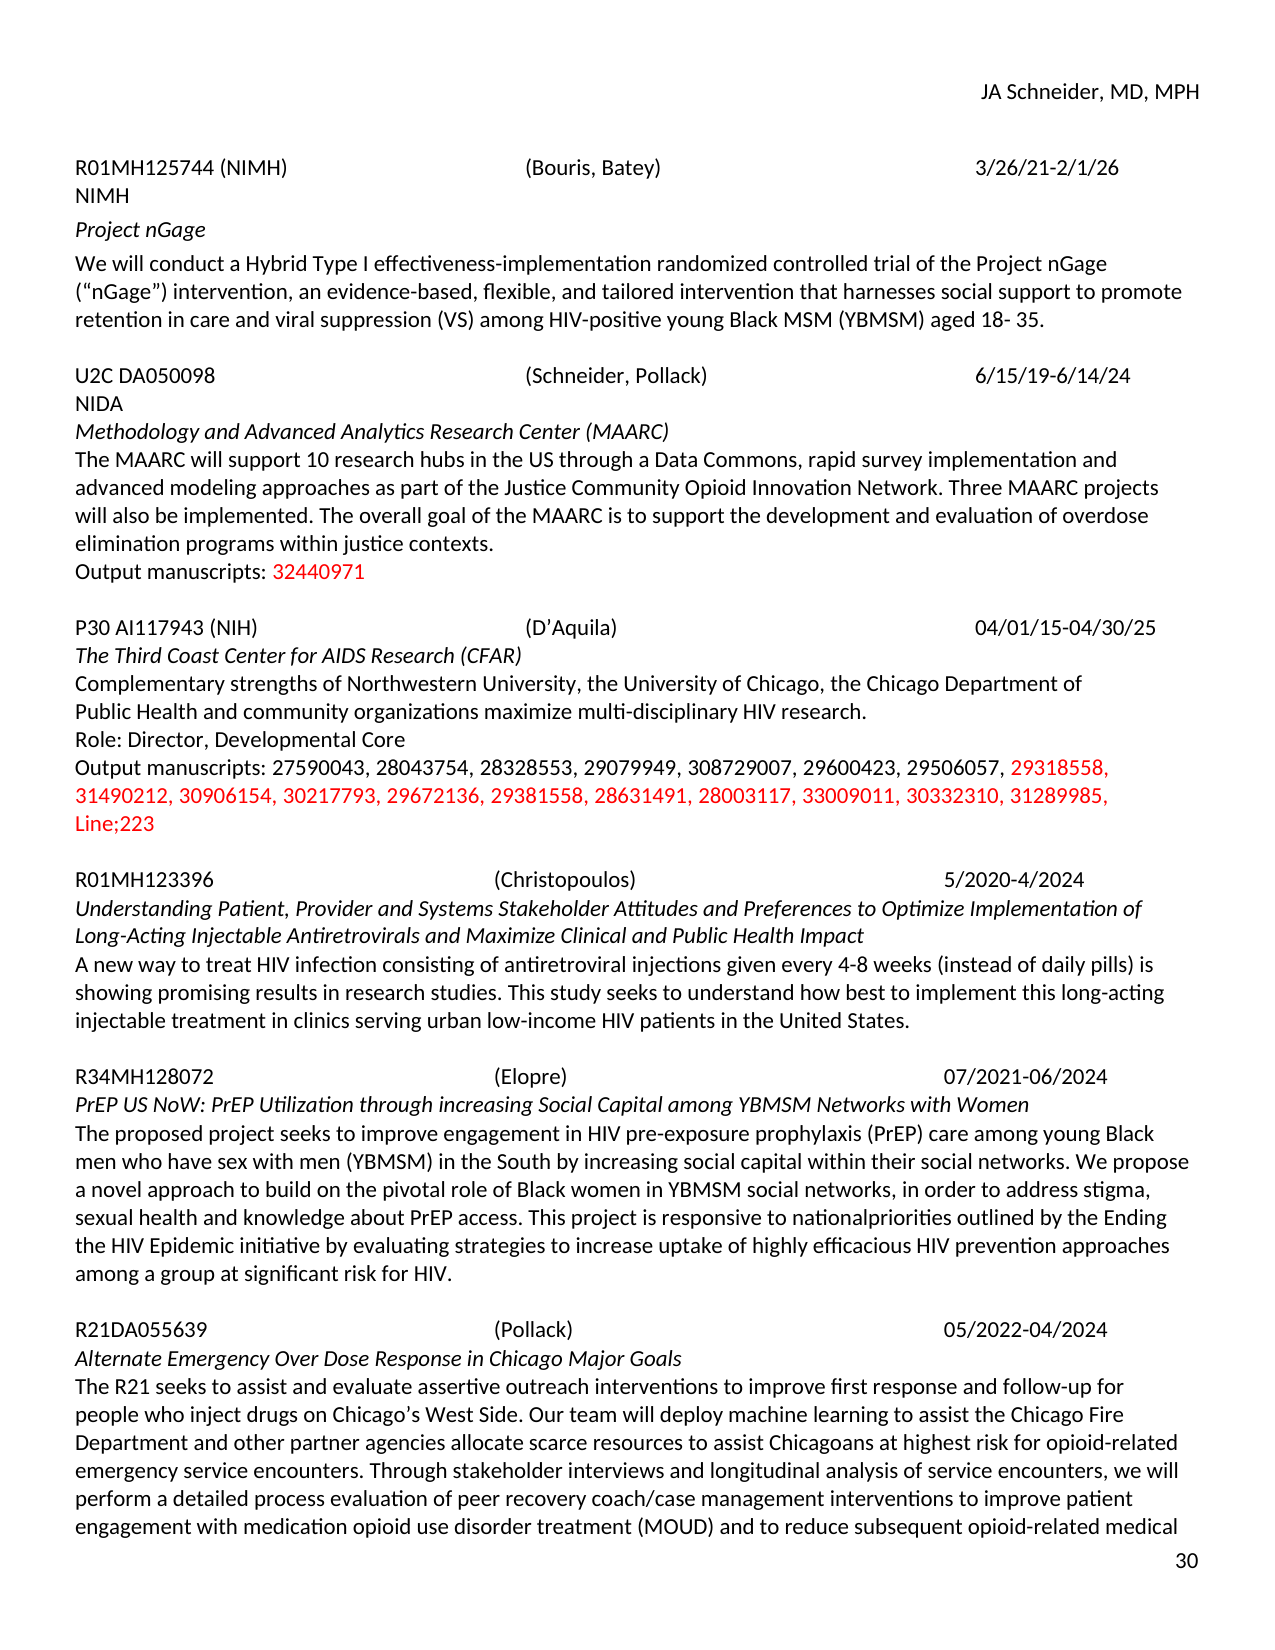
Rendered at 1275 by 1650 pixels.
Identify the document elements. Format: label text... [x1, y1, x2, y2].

text PrEP US NoW: PrEP Utilization through increasing Social Capital among YBMSM Networks with Women [75, 1091, 1194, 1119]
text R01MH123396 (Christopoulos) 5/2020-4/2024 [75, 865, 1194, 893]
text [75, 1372, 1194, 1540]
text Project nGage [75, 215, 1187, 243]
text The Third Coast Center for AIDS Research (CFAR) [75, 641, 1233, 669]
text Methodology and Advanced Analytics Research Center (MAARC) [75, 417, 1233, 445]
text R01MH125744 (NIMH) (Bouris, Batey) 3/26/21-2/1/26 NIMH [75, 153, 1121, 209]
text R21DA055639 (Pollack) 05/2022-04/2024 [75, 1315, 1194, 1343]
text R34MH128072 (Elopre) 07/2021-06/2024 [75, 1062, 1194, 1090]
text Alternate Emergency Over Dose Response in Chicago Major Goals [75, 1344, 1194, 1372]
text A new way to treat HIV infection consisting of antiretroviral injections given every 4-8 weeks (instead of daily pills) is showing promising results in research studies. This study seeks to understand how best to implement this long-acting injectable treatment in clinics serving urban low-income HIV patients in the United States. [75, 950, 1194, 1034]
text U2C DA050098 (Schneider, Pollack) 6/15/19-6/14/24 NIDA [74, 361, 1132, 417]
text Complementary strengths of Northwestern University, the University of Chicago, the Chicago Department of Public Health and community organizations maximize multi-disciplinary HIV research. [75, 669, 1086, 725]
text Output manuscripts: 32440971 [75, 557, 1233, 585]
text Output manuscripts: 27590043, 28043754, 28328553, 29079949, 308729007, 29600423, 29506057, 29318558, [74, 753, 1233, 781]
text Understanding Patient, Provider and Systems Stakeholder Attitudes and Preferences to Optimize Implementation of Long-Acting Injectable Antiretrovirals and Maximize Clinical and Public Health Impact [75, 894, 1194, 950]
text P30 AI117943 (NIH) (D’Aquila) 04/01/15-04/30/25 [75, 613, 1233, 641]
text Line;223 [75, 809, 1233, 837]
text The proposed project seeks to improve engagement in HIV pre-exposure prophylaxis (PrEP) care among young Black men who have sex with men (YBMSM) in the South by increasing social capital within their social networks. We propose a novel approach to build on the pivotal role of Black women in YBMSM social networks, in order to address stigma, sexual health and knowledge about PrEP access. This project is responsive to nationalpriorities outlined by the Ending the HIV Epidemic initiative by evaluating strategies to increase uptake of highly efficacious HIV prevention approaches among a group at significant risk for HIV. [75, 1119, 1194, 1287]
text We will conduct a Hybrid Type I effectiveness-implementation randomized controlled trial of the Project nGage (“nGage”) intervention, an evidence-based, flexible, and tailored intervention that harnesses social support to promote retention in care and viral suppression (VS) among HIV-positive young Black MSM (YBMSM) aged 18- 35. [75, 249, 1187, 333]
text Role: Director, Developmental Core [75, 725, 1233, 753]
text 31490212, 30906154, 30217793, 29672136, 29381558, 28631491, 28003117, 33009011, 30332310, 31289985, [75, 781, 1233, 809]
text The MAARC will support 10 research hubs in the US through a Data Commons, rapid survey implementation and advanced modeling approaches as part of the Justice Community Opioid Innovation Network. Three MAARC projects will also be implemented. The overall goal of the MAARC is to support the development and evaluation of overdose elimination programs within justice contexts. [75, 445, 1163, 557]
